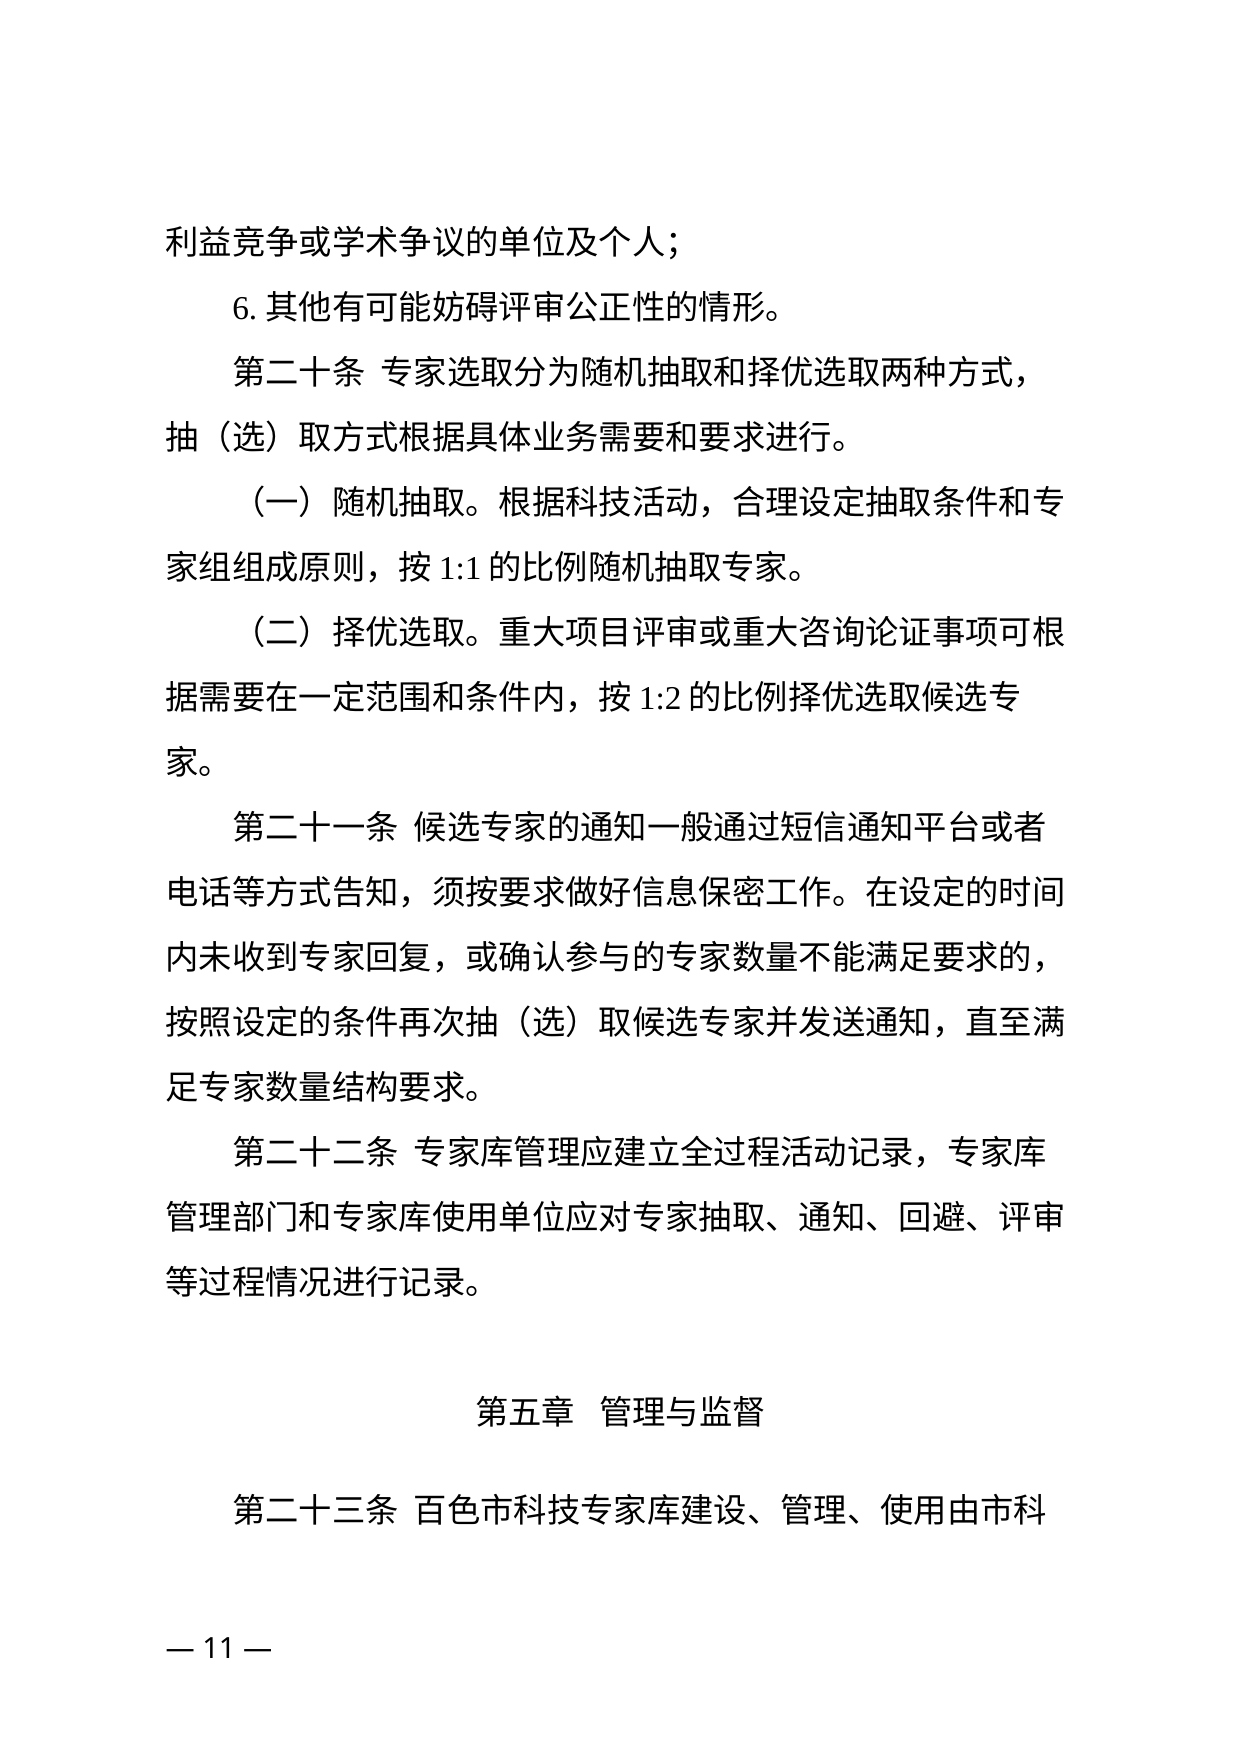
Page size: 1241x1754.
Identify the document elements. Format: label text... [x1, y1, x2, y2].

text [165, 1475, 1075, 1540]
text 第二十条 专家选取分为随机抽取和择优选取两种方式，抽（选）取方式根据具体业务需要和要求进行。 [165, 338, 1075, 468]
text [165, 208, 1075, 273]
text 第五章 管理与监督 [165, 1378, 1075, 1443]
text 第二十一条 候选专家的通知一般通过短信通知平台或者电话等方式告知，须按要求做好信息保密工作。在设定的时间内未收到专家回复，或确认参与的专家数量不能满足要求的，按照设定的条件再次抽（选）取候选专家并发送通知，直至满足专家数量结构要求。 [165, 793, 1075, 1118]
text （二）择优选取。重大项目评审或重大咨询论证事项可根据需要在一定范围和条件内，按1:2的比例择优选取候选专家。 [165, 598, 1075, 793]
text 第二十二条 专家库管理应建立全过程活动记录，专家库管理部门和专家库使用单位应对专家抽取、通知、回避、评审等过程情况进行记录。 [165, 1118, 1075, 1313]
text 6. 其他有可能妨碍评审公正性的情形。 [165, 273, 1075, 338]
text （一）随机抽取。根据科技活动，合理设定抽取条件和专家组组成原则，按1:1的比例随机抽取专家。 [165, 468, 1075, 598]
